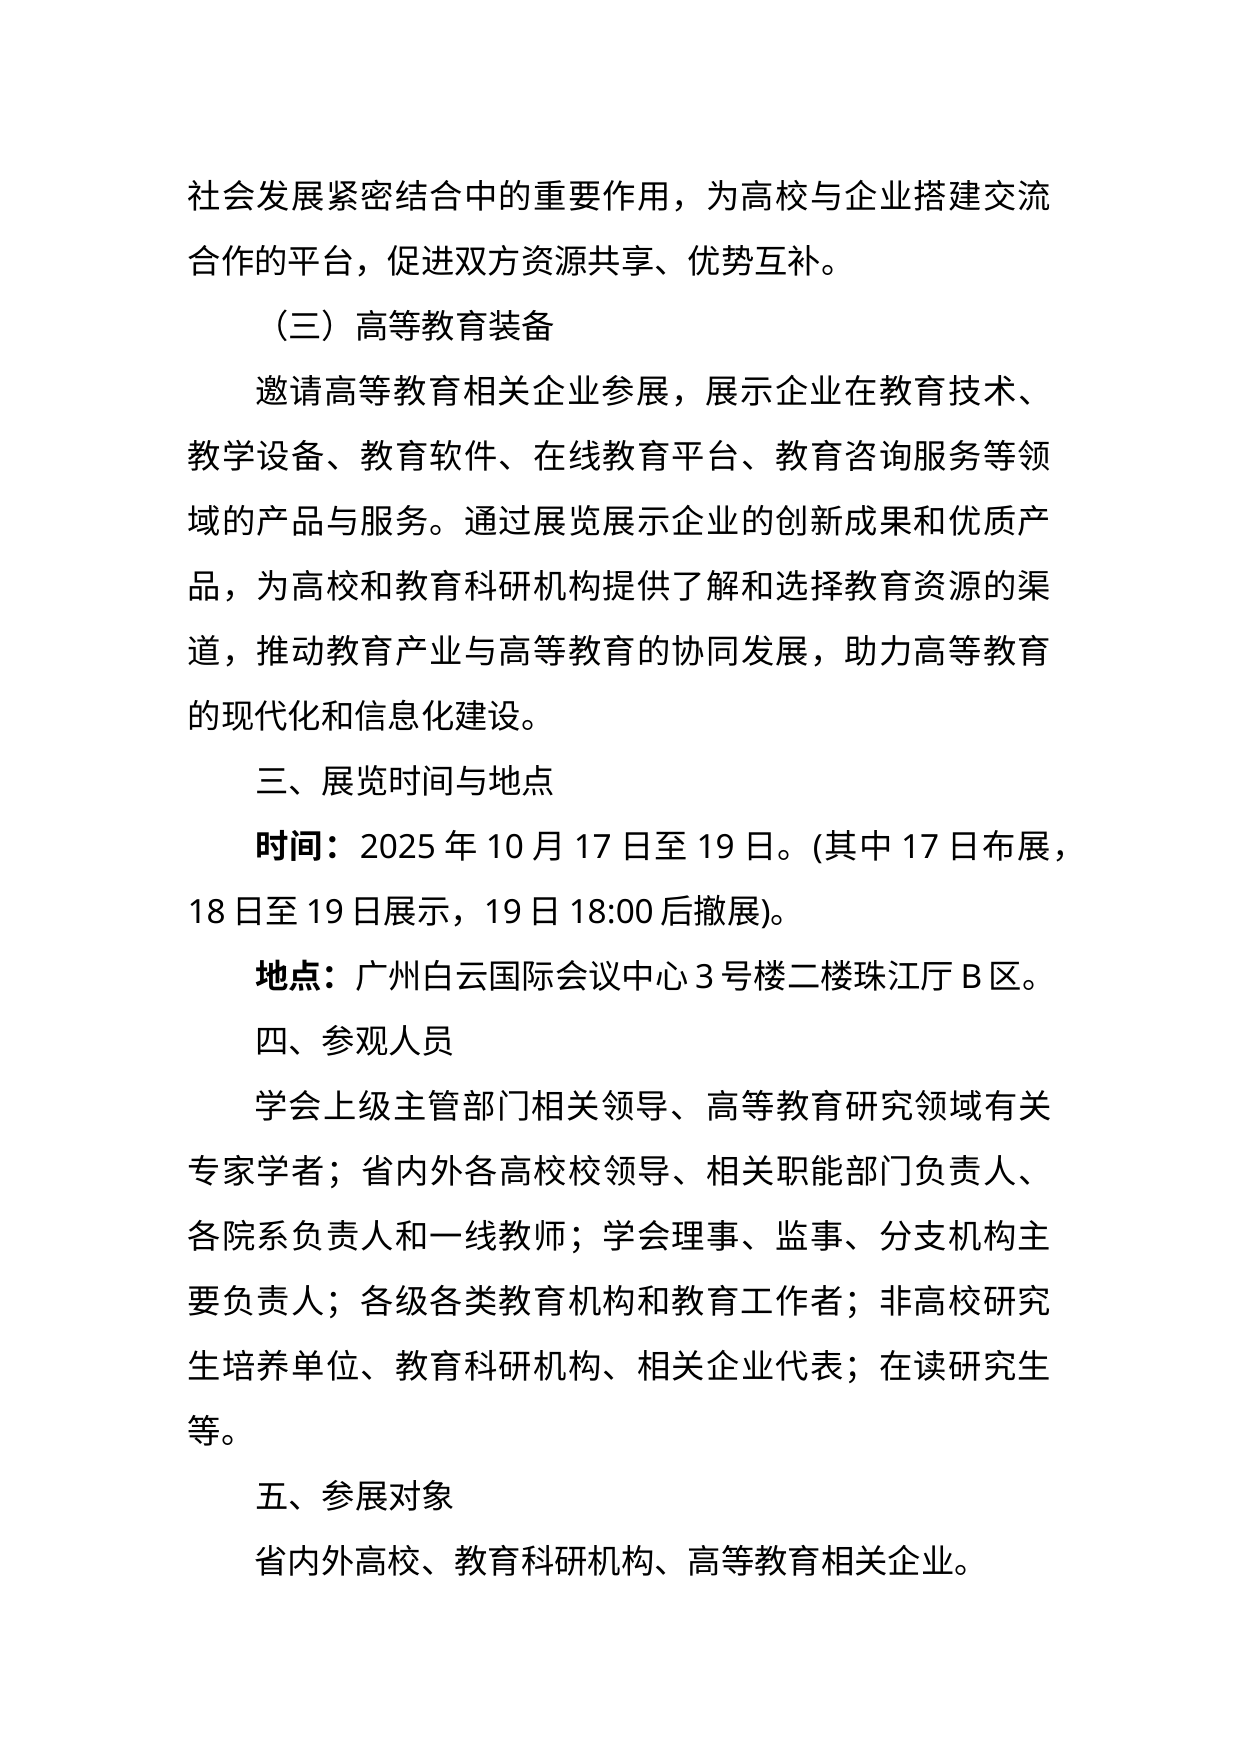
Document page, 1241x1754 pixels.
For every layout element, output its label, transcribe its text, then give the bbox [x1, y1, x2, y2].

text 三、展览时间与地点 [187, 747, 1053, 812]
text 时间：2025年10月17日至19日。(其中17日布展，18日至19日展示，19日18:00后撤展)。 [187, 812, 1053, 942]
text 省内外高校、教育科研机构、高等教育相关企业。 [187, 1527, 1053, 1592]
text 邀请高等教育相关企业参展，展示企业在教育技术、教学设备、教育软件、在线教育平台、教育咨询服务等领域的产品与服务。通过展览展示企业的创新成果和优质产品，为高校和教育科研机构提供了解和选择教育资源的渠道，推动教育产业与高等教育的协同发展，助力高等教育的现代化和信息化建设。 [187, 357, 1053, 747]
text （三）高等教育装备 [187, 292, 1053, 357]
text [187, 162, 1053, 292]
text 地点：广州白云国际会议中心3号楼二楼珠江厅B区。 [187, 942, 1053, 1007]
text 四、参观人员 [187, 1007, 1053, 1072]
text 五、参展对象 [187, 1462, 1053, 1527]
text 学会上级主管部门相关领导、高等教育研究领域有关专家学者；省内外各高校校领导、相关职能部门负责人、各院系负责人和一线教师；学会理事、监事、分支机构主要负责人；各级各类教育机构和教育工作者；非高校研究生培养单位、教育科研机构、相关企业代表；在读研究生等。 [187, 1072, 1053, 1462]
